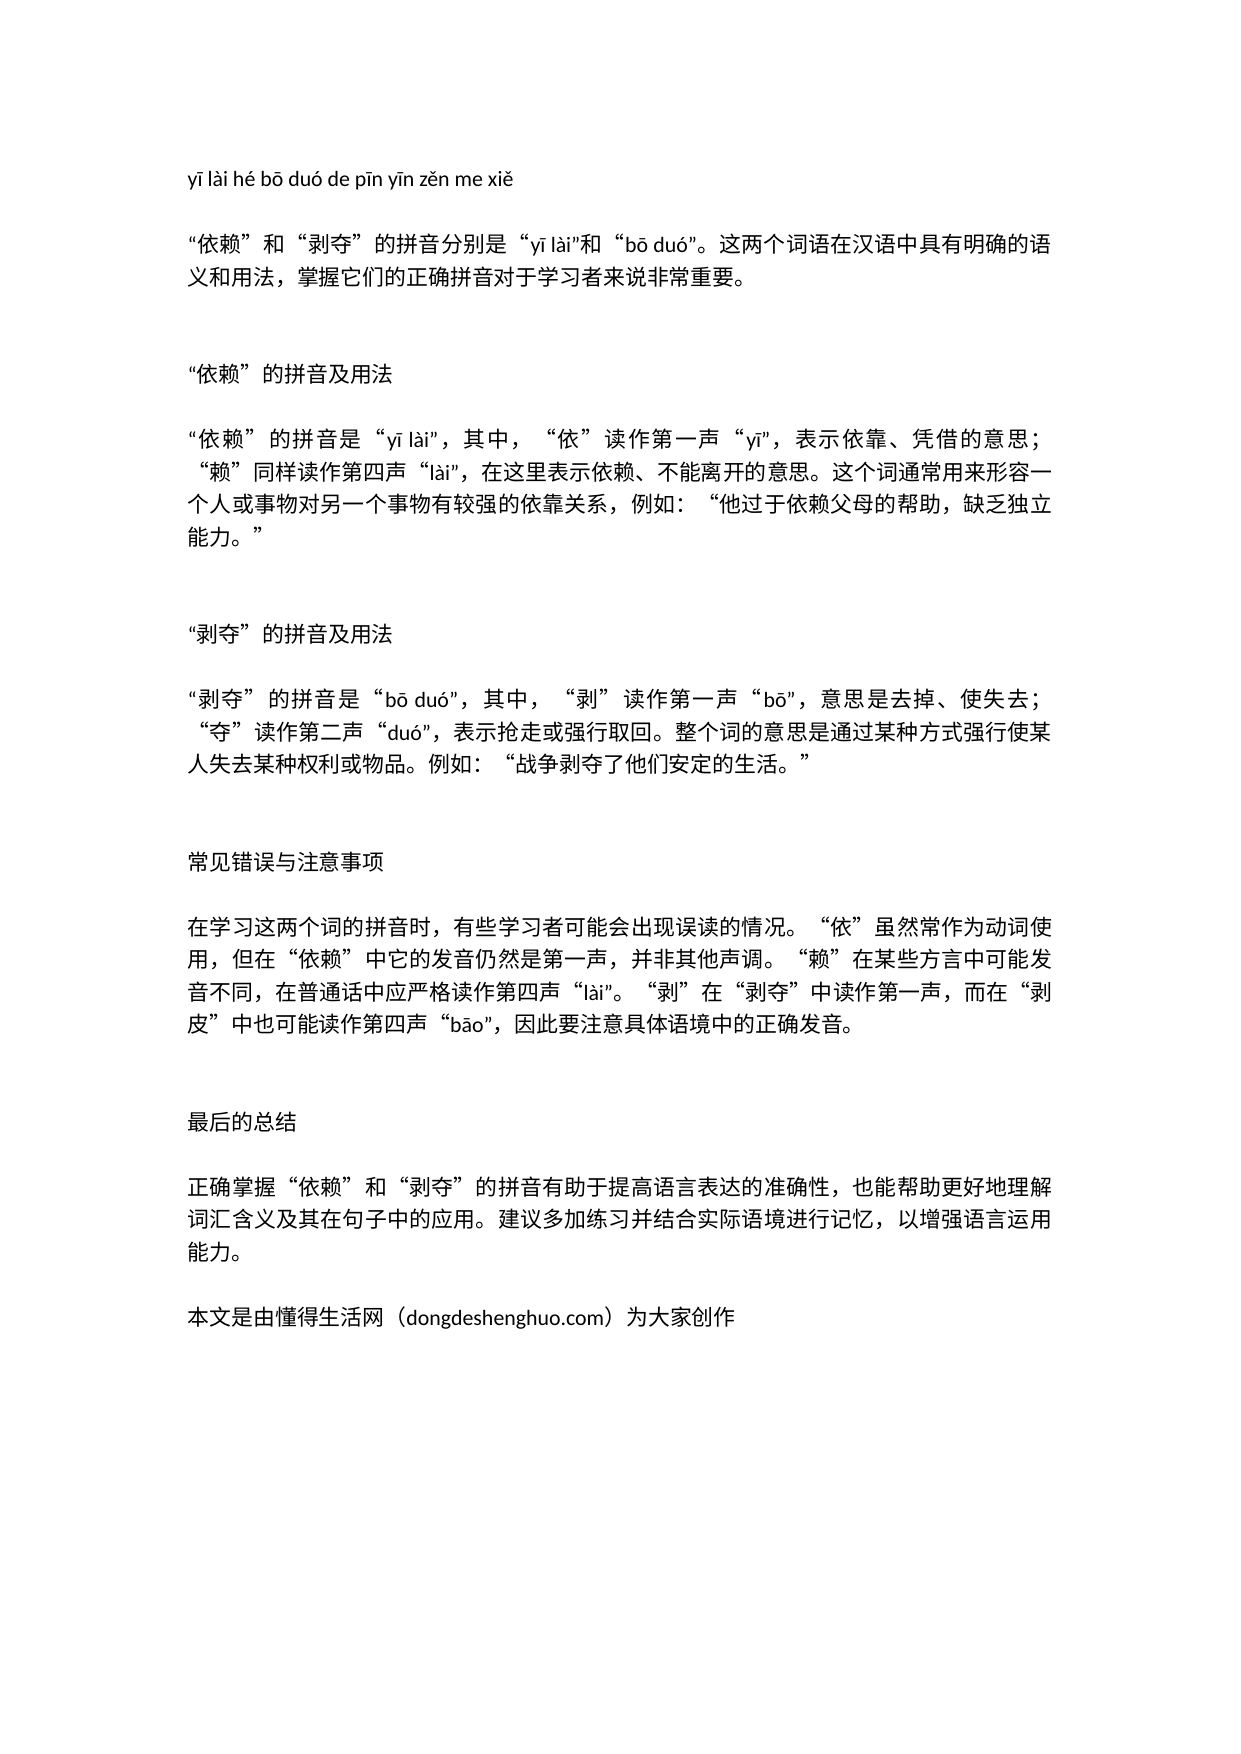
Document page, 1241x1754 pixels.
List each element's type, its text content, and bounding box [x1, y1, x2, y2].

text 正确掌握“依赖”和“剥夺”的拼音有助于提高语言表达的准确性，也能帮助更好地理解词汇含义及其在句子中的应用。建议多加练习并结合实际语境进行记忆，以增强语言运用能力。 [187, 1169, 1053, 1267]
text 常见错误与注意事项 [187, 844, 1053, 877]
text “剥夺”的拼音是“bō duó”，其中，“剥”读作第一声“bō”，意思是去掉、使失去；“夺”读作第二声“duó”，表示抢走或强行取回。整个词的意思是通过某种方式强行使某人失去某种权利或物品。例如：“战争剥夺了他们安定的生活。” [187, 682, 1053, 779]
text 本文是由懂得生活网（dongdeshenghuo.com）为大家创作 [187, 1299, 1053, 1332]
text 在学习这两个词的拼音时，有些学习者可能会出现误读的情况。“依”虽然常作为动词使用，但在“依赖”中它的发音仍然是第一声，并非其他声调。“赖”在某些方言中可能发音不同，在普通话中应严格读作第四声“lài”。“剥”在“剥夺”中读作第一声，而在“剥皮”中也可能读作第四声“bāo”，因此要注意具体语境中的正确发音。 [187, 909, 1053, 1039]
text “依赖”的拼音是“yī lài”，其中，“依”读作第一声“yī”，表示依靠、凭借的意思；“赖”同样读作第四声“lài”，在这里表示依赖、不能离开的意思。这个词通常用来形容一个人或事物对另一个事物有较强的依靠关系，例如：“他过于依赖父母的帮助，缺乏独立能力。” [187, 422, 1053, 552]
text yī lài hé bō duó de pīn yīn zěn me xiě [187, 162, 1053, 194]
text “依赖”和“剥夺”的拼音分别是“yī lài”和“bō duó”。这两个词语在汉语中具有明确的语义和用法，掌握它们的正确拼音对于学习者来说非常重要。 [187, 227, 1053, 292]
text “剥夺”的拼音及用法 [187, 617, 1053, 649]
text 最后的总结 [187, 1104, 1053, 1137]
text “依赖”的拼音及用法 [187, 357, 1053, 389]
